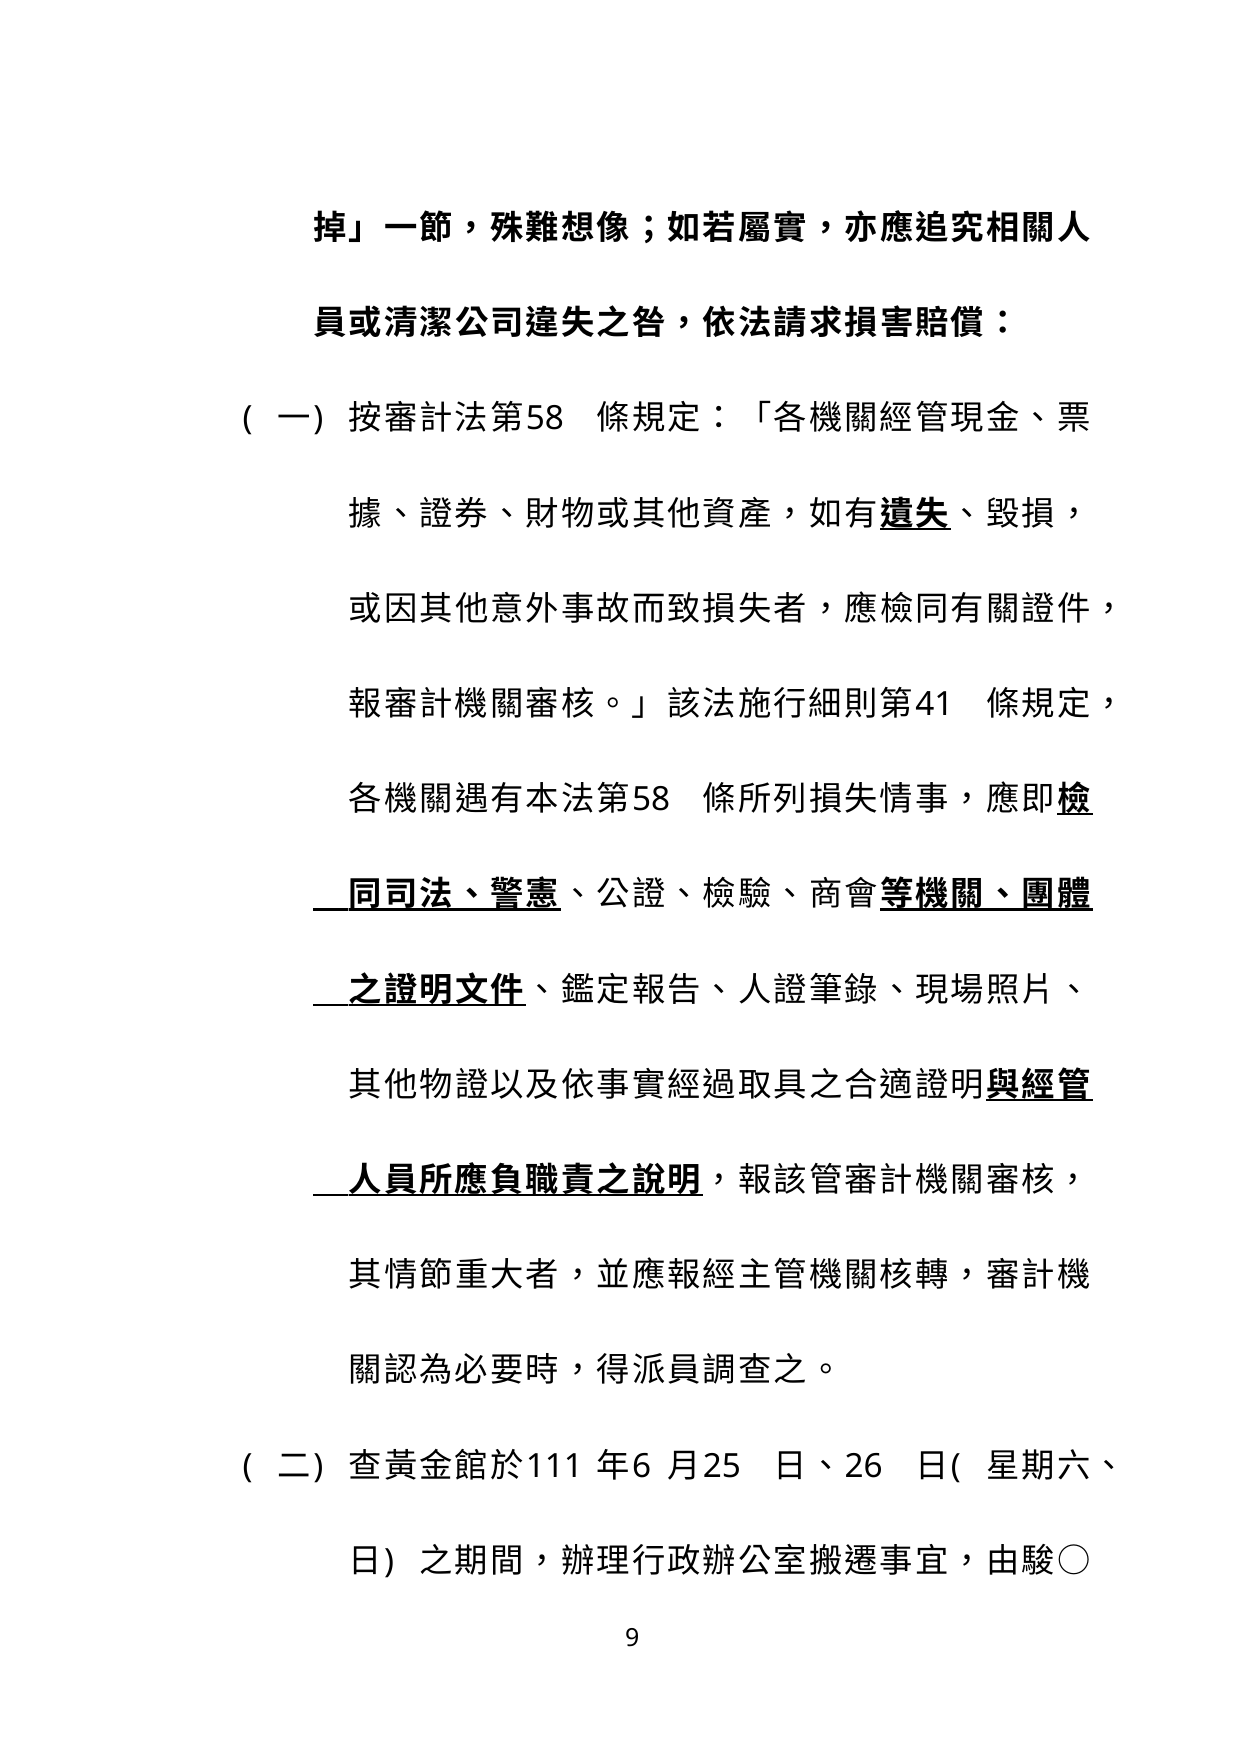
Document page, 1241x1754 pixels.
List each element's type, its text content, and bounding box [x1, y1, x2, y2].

subtitle 按審計法第58條規定：「各機關經管現金、票據、證券、財物或其他資產，如有遺失、毀損，或因其他意外事故而致損失者，應檢同有關證件，報審計機關審核。」該法施行細則第41條規定，各機關遇有本法第58條所列損失情事，應即檢同司法、警憲、公證、檢驗、商會等機關、團體之證明文件、鑑定報告、人證筆錄、現場照片、其他物證以及依事實經過取具之合適證明與經管人員所應負職責之說明，報該管審計機關審核，其情節重大者，並應報經主管機關核轉，審計機關認為必要時，得派員調查之。 [242, 368, 1092, 1415]
